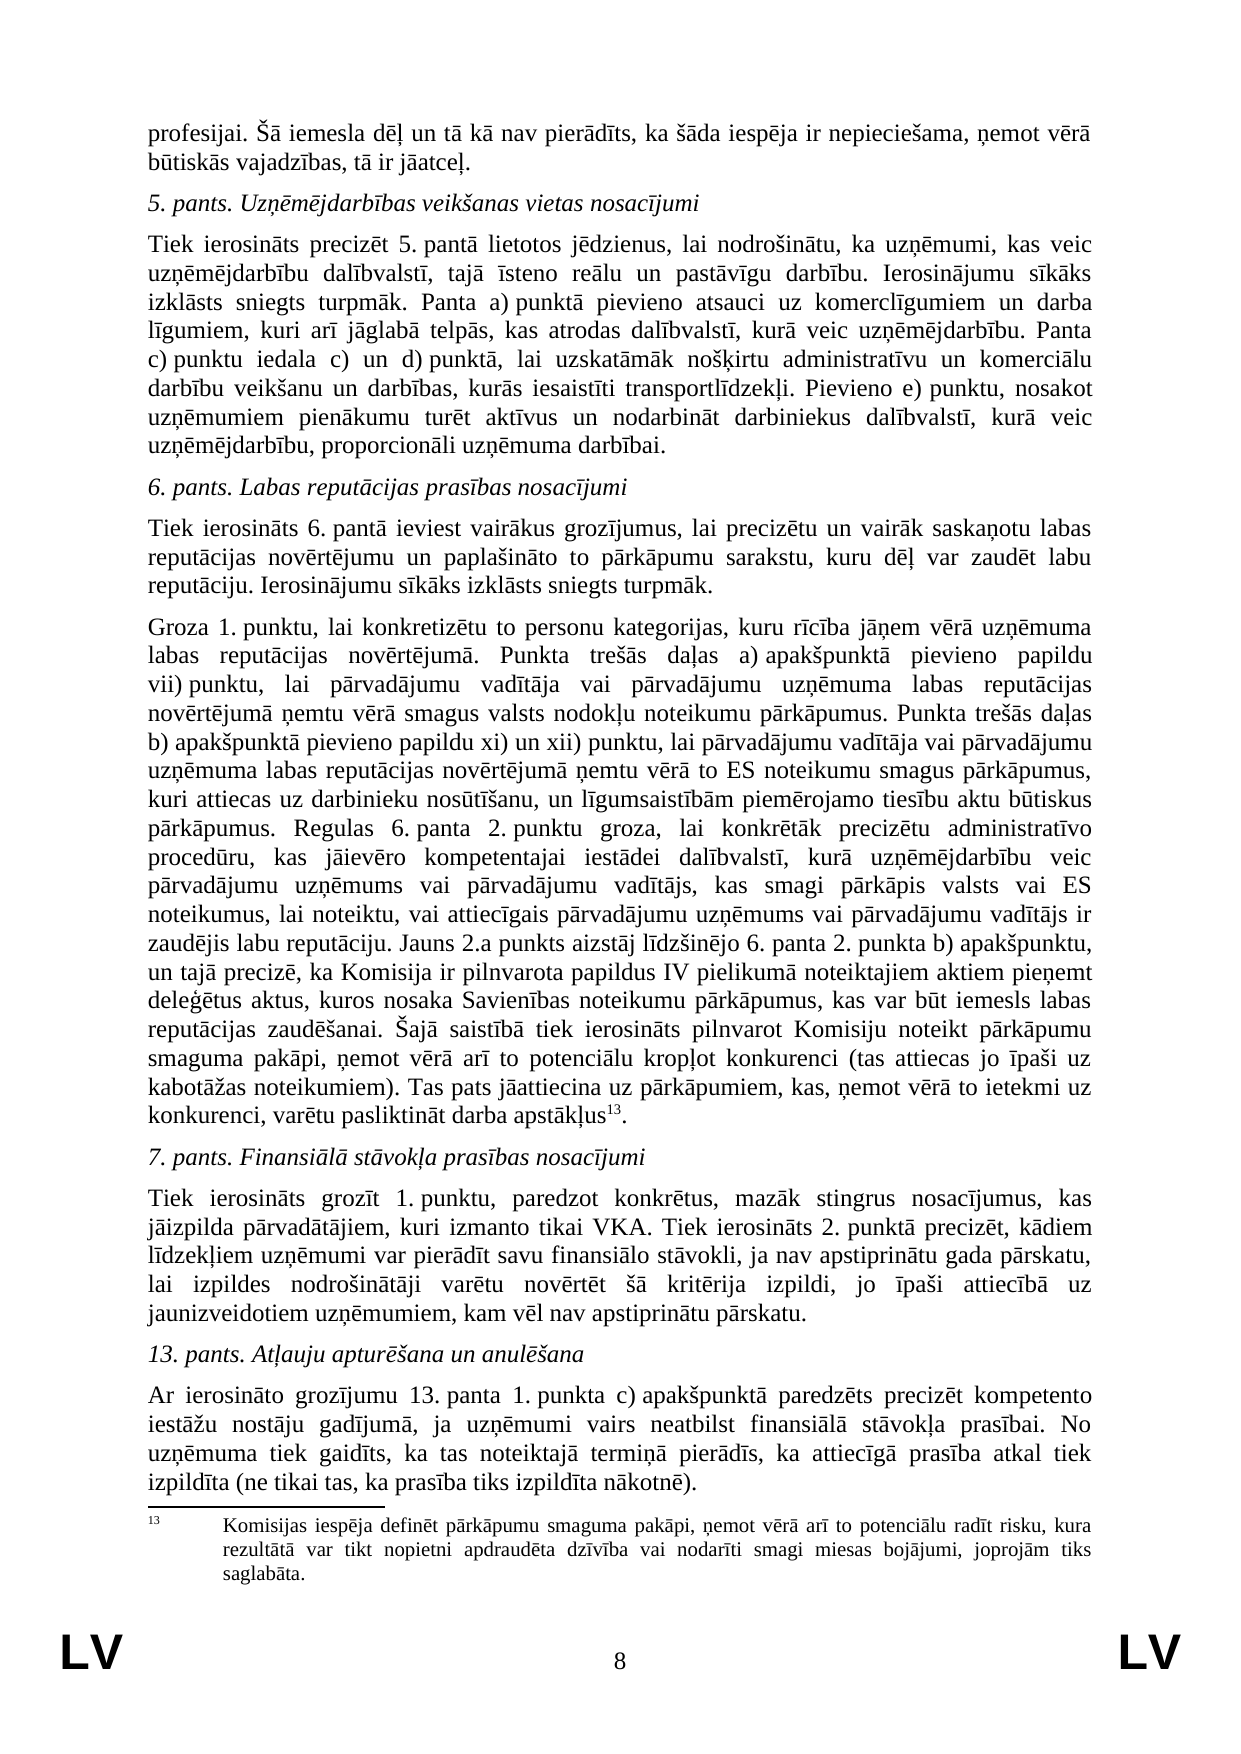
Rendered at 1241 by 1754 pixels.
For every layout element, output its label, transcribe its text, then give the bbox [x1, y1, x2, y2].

text Ar ierosināto grozījumu 13. panta 1. punkta c) apakšpunktā paredzēts precizēt kompetento iestāžu nostāju gadījumā, ja uzņēmumi vairs neatbilst finansiālā stāvokļa prasībai. No uzņēmuma tiek gaidīts, ka tas noteiktajā termiņā pierādīs, ka attiecīgā prasība atkal tiek izpildīta (ne tikai tas, ka prasība tiks izpildīta nākotnē). [148, 1381, 1093, 1496]
text 5. pants. Uzņēmējdarbības veikšanas vietas nosacījumi [148, 188, 1093, 217]
text Groza 1. punktu, lai konkretizētu to personu kategorijas, kuru rīcība jāņem vērā uzņēmuma labas reputācijas novērtējumā. Punkta trešās daļas a) apakšpunktā pievieno papildu vii) punktu, lai pārvadājumu vadītāja vai pārvadājumu uzņēmuma labas reputācijas novērtējumā ņemtu vērā smagus valsts nodokļu noteikumu pārkāpumus. Punkta trešās daļas b) apakšpunktā pievieno papildu xi) un xii) punktu, lai pārvadājumu vadītāja vai pārvadājumu uzņēmuma labas reputācijas novērtējumā ņemtu vērā to ES noteikumu smagus pārkāpumus, kuri attiecas uz darbinieku nosūtīšanu, un līgumsaistībām piemērojamo tiesību aktu būtiskus pārkāpumus. Regulas 6. panta 2. punktu groza, lai konkrētāk precizētu administratīvo procedūru, kas jāievēro kompetentajai iestādei dalībvalstī, kurā uzņēmējdarbību veic pārvadājumu uzņēmums vai pārvadājumu vadītājs, kas smagi pārkāpis valsts vai ES noteikumus, lai noteiktu, vai attiecīgais pārvadājumu uzņēmums vai pārvadājumu vadītājs ir zaudējis labu reputāciju. Jauns 2.a punkts aizstāj līdzšinējo 6. panta 2. punkta b) apakšpunktu, un tajā precizē, ka Komisija ir pilnvarota papildus IV pielikumā noteiktajiem aktiem pieņemt deleģētus aktus, kuros nosaka Savienības noteikumu pārkāpumus, kas var būt iemesls labas reputācijas zaudēšanai. Šajā saistībā tiek ierosināts pilnvarot Komisiju noteikt pārkāpumu smaguma pakāpi, ņemot vērā arī to potenciālu kropļot konkurenci (tas attiecas jo īpaši uz kabotāžas noteikumiem). Tas pats jāattiecina uz pārkāpumiem, kas, ņemot vērā to ietekmi uz konkurenci, varētu pasliktināt darba apstākļus. [148, 612, 1093, 1129]
text 7. pants. Finansiālā stāvokļa prasības nosacījumi [148, 1142, 1093, 1171]
text Tiek ierosināts precizēt 5. pantā lietotos jēdzienus, lai nodrošinātu, ka uzņēmumi, kas veic uzņēmējdarbību dalībvalstī, tajā īsteno reālu un pastāvīgu darbību. Ierosinājumu sīkāks izklāsts sniegts turpmāk. Panta a) punktā pievieno atsauci uz komerclīgumiem un darba līgumiem, kuri arī jāglabā telpās, kas atrodas dalībvalstī, kurā veic uzņēmējdarbību. Panta c) punktu iedala c) un d) punktā, lai uzskatāmāk nošķirtu administratīvu un komerciālu darbību veikšanu un darbības, kurās iesaistīti transportlīdzekļi. Pievieno e) punktu, nosakot uzņēmumiem pienākumu turēt aktīvus un nodarbināt darbiniekus dalībvalstī, kurā veic uzņēmējdarbību, proporcionāli uzņēmuma darbībai. [148, 229, 1093, 459]
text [148, 118, 1093, 176]
text Tiek ierosināts grozīt 1. punktu, paredzot konkrētus, mazāk stingrus nosacījumus, kas jāizpilda pārvadātājiem, kuri izmanto tikai VKA. Tiek ierosināts 2. punktā precizēt, kādiem līdzekļiem uzņēmumi var pierādīt savu finansiālo stāvokli, ja nav apstiprinātu gada pārskatu, lai izpildes nodrošinātāji varētu novērtēt šā kritērija izpildi, jo īpaši attiecībā uz jaunizveidotiem uzņēmumiem, kam vēl nav apstiprinātu pārskatu. [148, 1183, 1093, 1327]
text 6. pants. Labas reputācijas prasības nosacījumi [148, 472, 1093, 501]
text Tiek ierosināts 6. pantā ieviest vairākus grozījumus, lai precizētu un vairāk saskaņotu labas reputācijas novērtējumu un paplašināto to pārkāpumu sarakstu, kuru dēļ var zaudēt labu reputāciju. Ierosinājumu sīkāks izklāsts sniegts turpmāk. [148, 513, 1093, 599]
text 13. pants. Atļauju apturēšana un anulēšana [148, 1339, 1093, 1368]
